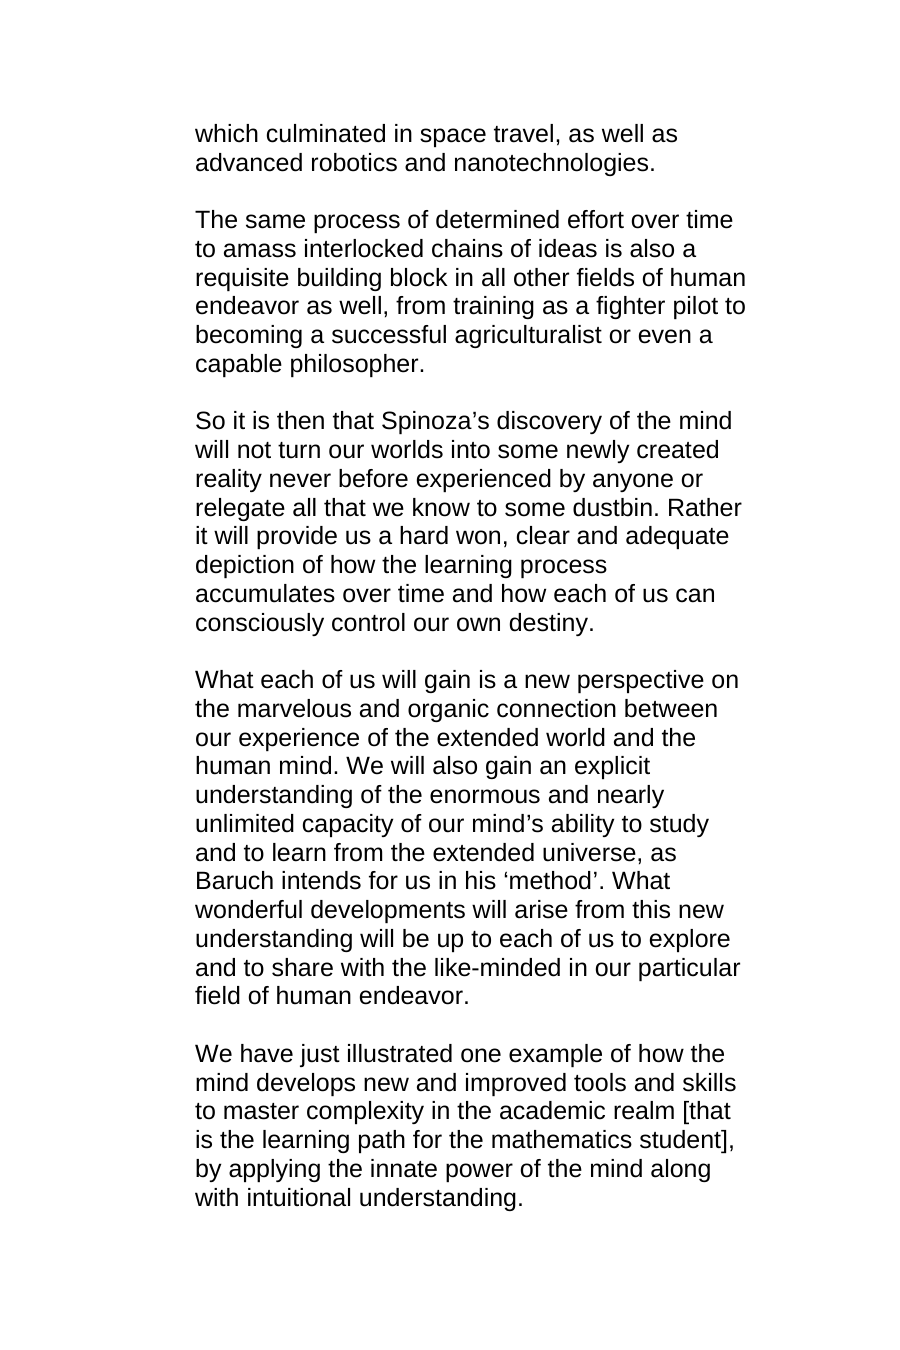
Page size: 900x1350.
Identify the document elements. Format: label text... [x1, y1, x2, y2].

text The same process of determined effort over time to amass interlocked chains of ideas is also a requisite building block in all other fields of human endeavor as well, from training as a fighter pilot to becoming a successful agriculturalist or even a capable philosopher. [195, 205, 750, 377]
text What each of us will gain is a new perspective on the marvelous and organic connection between our experience of the extended world and the human mind. We will also gain an explicit understanding of the enormous and nearly unlimited capacity of our mind’s ability to study and to learn from the extended universe, as Baruch intends for us in his ‘method’. What wonderful developments will arise from this new understanding will be up to each of us to explore and to share with the like-minded in our particular field of human endeavor. [195, 665, 750, 1010]
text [195, 119, 750, 176]
text We have just illustrated one example of how the mind develops new and improved tools and skills to master complexity in the academic realm [that is the learning path for the mathematics student], by applying the innate power of the mind along with intuitional understanding. [195, 1039, 750, 1211]
text So it is then that Spinoza’s discovery of the mind will not turn our worlds into some newly created reality never before experienced by anyone or relegate all that we know to some dustbin. Rather it will provide us a hard won, clear and adequate depiction of how the learning process accumulates over time and how each of us can consciously control our own destiny. [195, 406, 750, 636]
